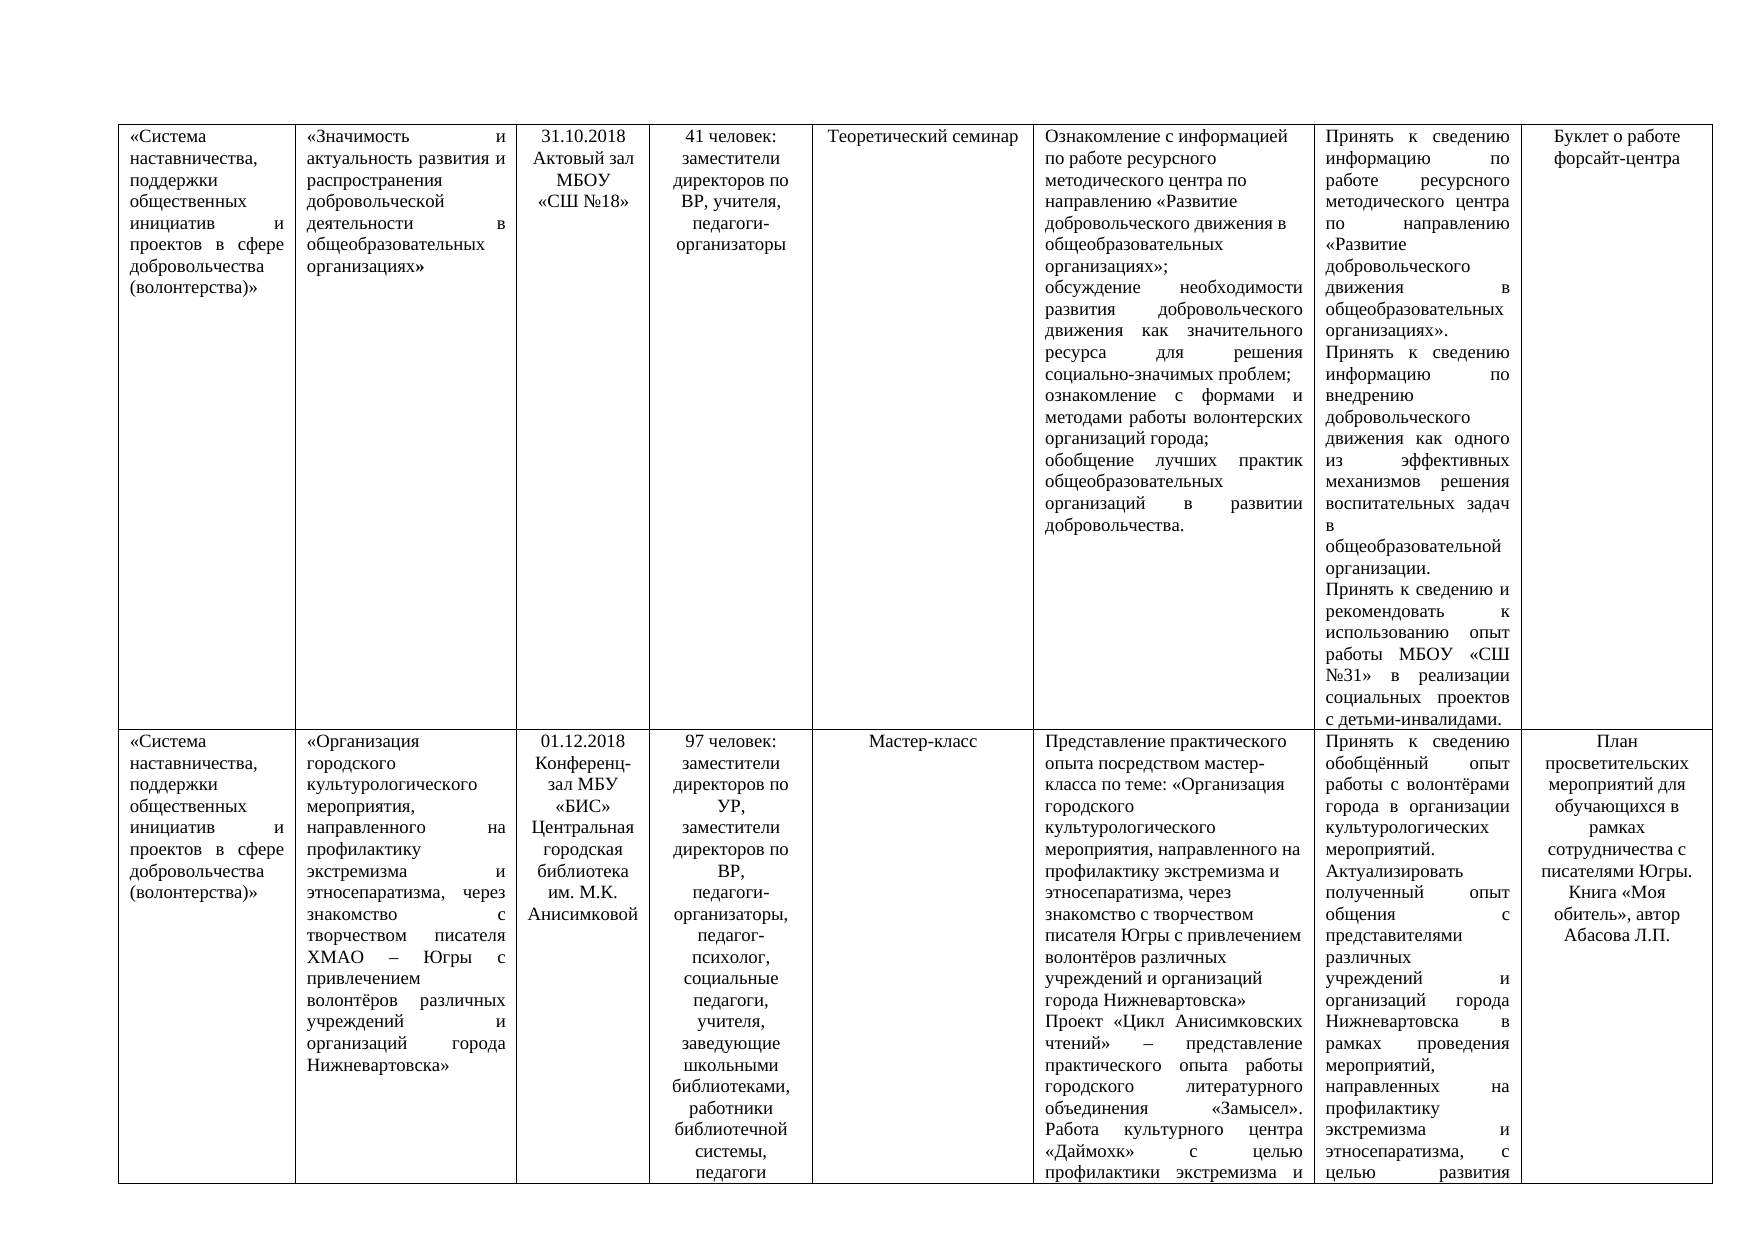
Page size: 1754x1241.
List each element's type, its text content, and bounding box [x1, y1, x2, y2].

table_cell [119, 730, 295, 1183]
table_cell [517, 730, 649, 1183]
table_cell Буклет о работе форсайт-центра [1522, 125, 1712, 729]
table_cell Мастер-класс [813, 730, 1033, 1183]
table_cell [296, 730, 516, 1183]
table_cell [1034, 730, 1314, 1183]
table_cell Теоретический семинар [813, 125, 1033, 729]
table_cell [1522, 730, 1712, 1183]
table_cell 31.10.2018 Актовый зал МБОУ «СШ №18» [517, 125, 649, 729]
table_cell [650, 730, 812, 1183]
table_cell «Система наставничества, поддержки общественных инициатив и проектов в сфере добровольчества (волонтерства)» [119, 125, 295, 729]
table_cell 41 человек: заместители директоров по ВР, учителя, педагоги-организаторы [650, 125, 812, 729]
table_cell Ознакомление с информацией по работе ресурсного методического центра по направлению «Развитие добровольческого движения в общеобразовательных организациях»; обсуждение необходимости развития добровольческого движения как значительного ресурса для решения социально-значимых проблем; ознакомление с формами и методами работы волонтерских организаций города; обобщение лучших практик общеобразовательных организаций в развитии добровольчества. [1034, 125, 1314, 729]
table_cell Принять к сведению информацию по работе ресурсного методического центра по направлению «Развитие добровольческого движения в общеобразовательных организациях». Принять к сведению информацию по внедрению добровольческого движения как одного из эффективных механизмов решения воспитательных задач в общеобразовательной организации. Принять к сведению и рекомендовать к использованию опыт работы МБОУ «СШ №31» в реализации социальных проектов с детьми-инвалидами. [1315, 125, 1521, 729]
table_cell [1315, 730, 1521, 1183]
table_cell «Значимость и актуальность развития и распространения добровольческой деятельности в общеобразовательных организациях» [296, 125, 516, 729]
